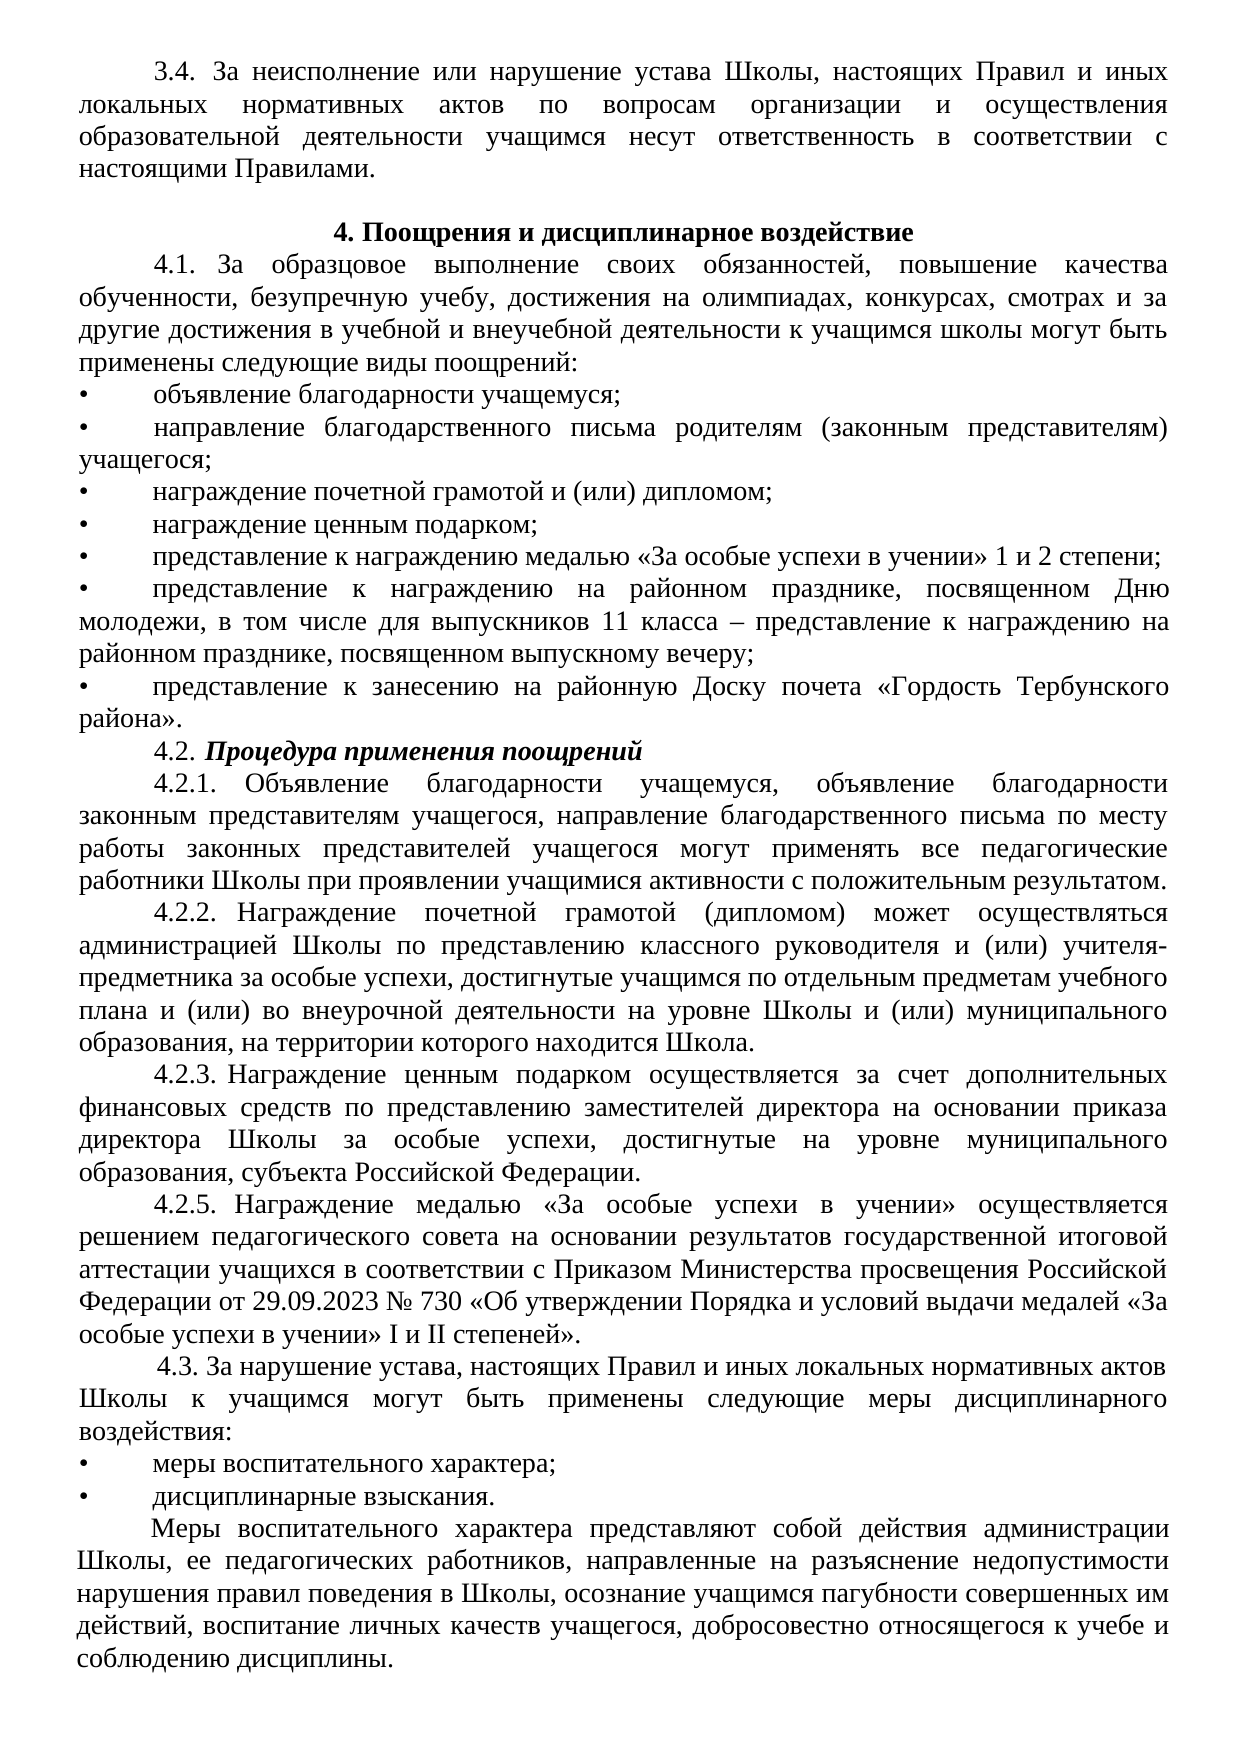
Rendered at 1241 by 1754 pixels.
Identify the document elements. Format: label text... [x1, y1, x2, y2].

list Награждение почетной грамотой (дипломом) может осуществляться администрацией Школы по представлению классного руководителя и (или) учителя- предметника за особые успехи, достигнутые учащимся по отдельным предметам учебного плана и (или) во внеурочной деятельности на уровне Школы и (или) муниципального образования, на территории которого находится Школа. [78, 896, 1169, 1057]
list За неисполнение или нарушение устава Школы, настоящих Правил и иных локальных нормативных актов по вопросам организации и осуществления образовательной деятельности учащимся несут ответственность в соответствии с настоящими Правилами. [78, 54, 1169, 184]
text 4.3. За нарушение устава, настоящих Правил и иных локальных нормативных актов Школы к учащимся могут быть применены следующие меры дисциплинарного воздействия: [78, 1349, 1169, 1446]
list меры воспитательного характера; [78, 1446, 1171, 1479]
list представление к награждению на районном празднике, посвященном Дню молодежи, в том числе для выпускников 11 класса – представление к награждению на районном празднике, посвященном выпускному вечеру; [78, 572, 1171, 669]
list награждение почетной грамотой и (или) дипломом; [78, 474, 1171, 507]
list представление к награждению медалью «За особые успехи в учении» 1 и 2 степени; [78, 539, 1171, 572]
list Объявление благодарности учащемуся, объявление благодарности законным представителям учащегося, направление благодарственного письма по месту работы законных представителей учащегося могут применять все педагогические работники Школы при проявлении учащимися активности с положительным результатом. [78, 766, 1169, 896]
list За образцовое выполнение своих обязанностей, повышение качества обученности, безупречную учебу, достижения на олимпиадах, конкурсах, смотрах и за другие достижения в учебной и внеучебной деятельности к учащимся школы могут быть применены следующие виды поощрений: [78, 248, 1169, 377]
list объявление благодарности учащемуся; [78, 377, 1171, 409]
list направление благодарственного письма родителям (законным представителям) учащегося; [78, 409, 1169, 474]
list Награждение ценным подарком осуществляется за счет дополнительных финансовых средств по представлению заместителей директора на основании приказа директора Школы за особые успехи, достигнутые на уровне муниципального образования, субъекта Российской Федерации. [78, 1057, 1169, 1187]
list Процедура применения поощрений [78, 733, 1171, 766]
list дисциплинарные взыскания. [78, 1479, 1171, 1511]
list Награждение медалью «За особые успехи в учении» осуществляется решением педагогического совета на основании результатов государственной итоговой аттестации учащихся в соответствии с Приказом Министерства просвещения Российской Федерации от 29.09.2023 № 730 «Об утверждении Порядка и условий выдачи медалей «За особые успехи в учении» I и II степеней». [78, 1187, 1169, 1349]
list представление к занесению на районную Доску почета «Гордость Тербунского района». [78, 669, 1171, 733]
list награждение ценным подарком; [78, 507, 1171, 539]
list Поощрения и дисциплинарное воздействие [76, 215, 1171, 248]
text Меры воспитательного характера представляют собой действия администрации Школы, ее педагогических работников, направленные на разъяснение недопустимости нарушения правил поведения в Школы, осознание учащимся пагубности совершенных им действий, воспитание личных качеств учащегося, добросовестно относящегося к учебе и соблюдению дисциплины. [76, 1511, 1171, 1673]
